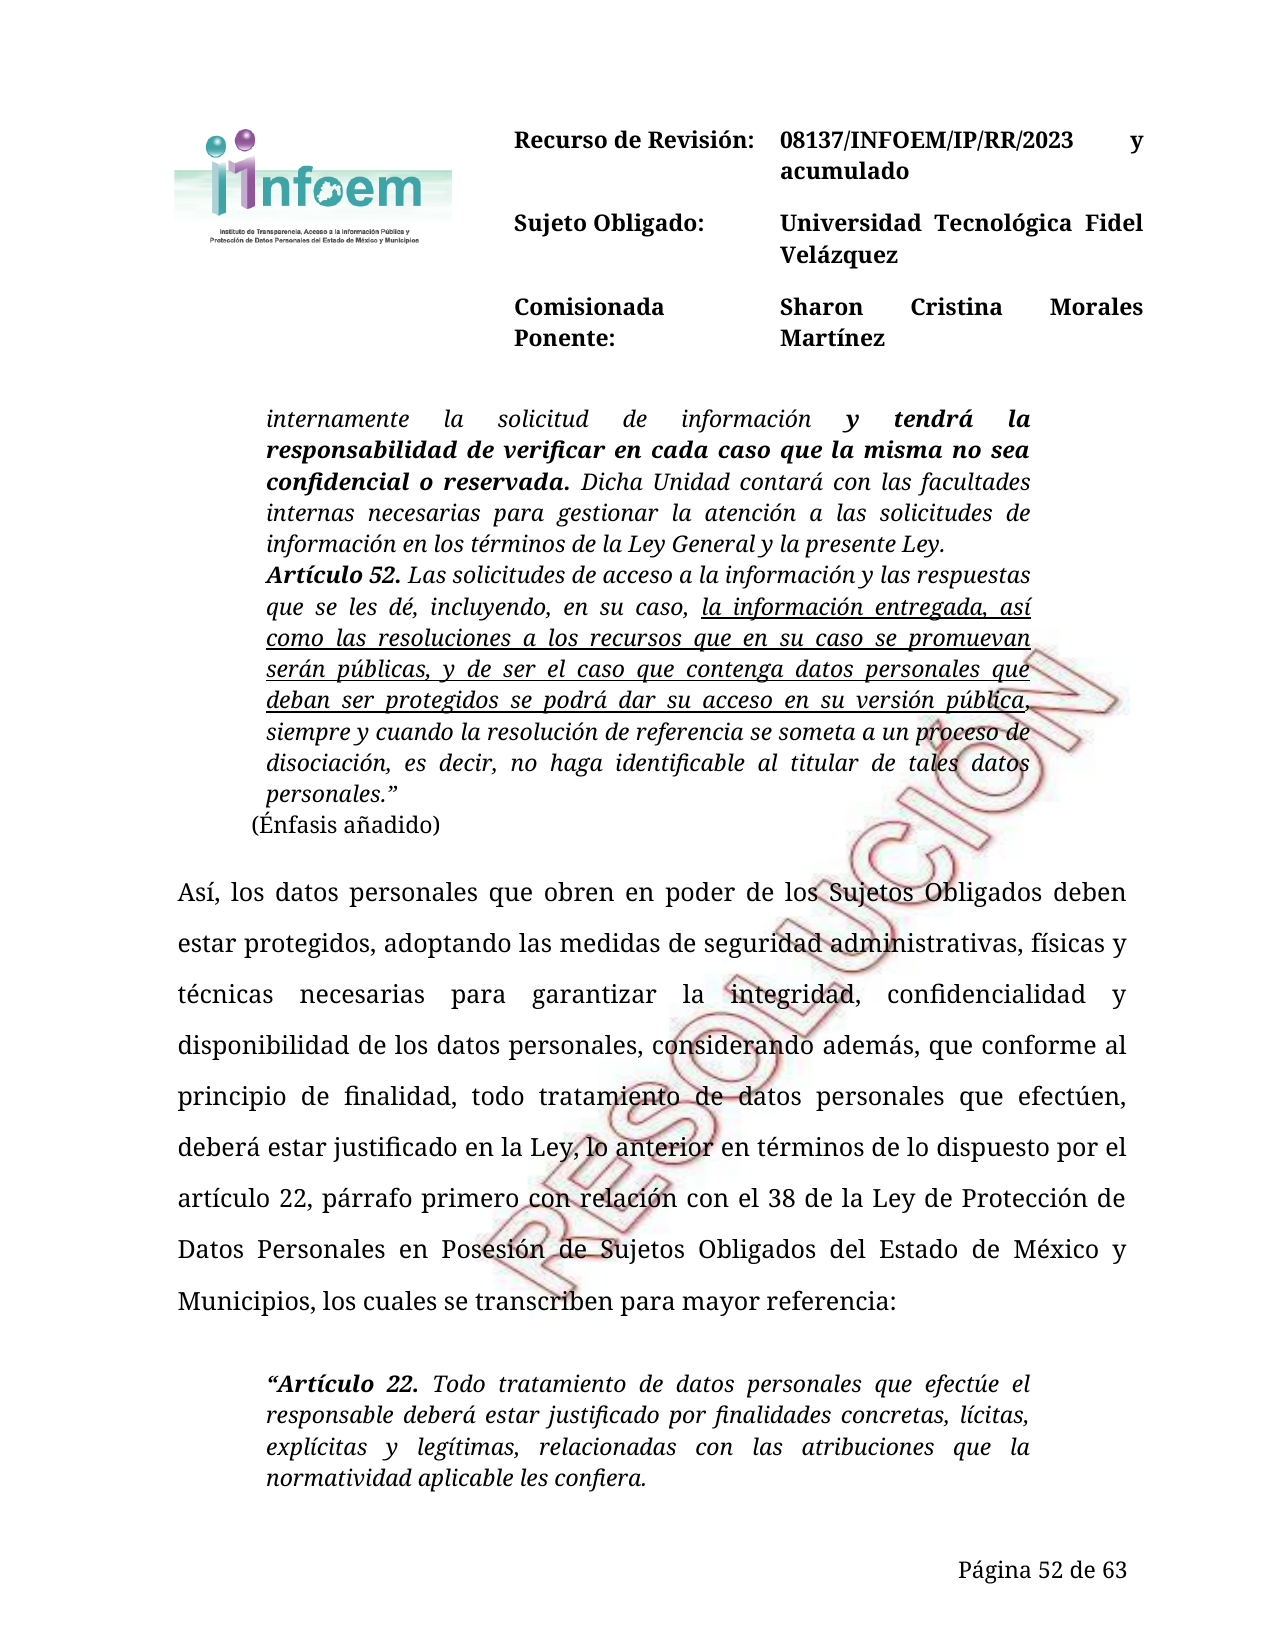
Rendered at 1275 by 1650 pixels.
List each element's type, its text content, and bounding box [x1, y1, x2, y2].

text Así, los datos personales que obren en poder de los Sujetos Obligados deben estar protegidos, adoptando las medidas de seguridad administrativas, físicas y técnicas necesarias para garantizar la integridad, confidencialidad y disponibilidad de los datos personales, considerando además, que conforme al principio de finalidad, todo tratamiento de datos personales que efectúen, deberá estar justificado en la Ley, lo anterior en términos de lo dispuesto por el artículo 22, párrafo primero con relación con el 38 de la Ley de Protección de Datos Personales en Posesión de Sujetos Obligados del Estado de México y Municipios, los cuales se transcriben para mayor referencia: [177, 875, 1127, 1317]
text Artículo 52. Las solicitudes de acceso a la información y las respuestas que se les dé, incluyendo, en su caso, la información entregada, así como las resoluciones a los recursos que en su caso se promuevan serán públicas, y de ser el caso que contenga datos personales que deban ser protegidos se podrá dar su acceso en su versión pública, siempre y cuando la resolución de referencia se someta a un proceso de disociación, es decir, no haga identificable al titular de tales datos personales.” [266, 559, 1034, 809]
text “Artículo 22. Todo tratamiento de datos personales que efectúe el responsable deberá estar justificado por finalidades concretas, lícitas, explícitas y legítimas, relacionadas con las atribuciones que la normatividad aplicable les confiera. [266, 1368, 1033, 1493]
text (Énfasis añadido) [177, 809, 1034, 841]
picture [464, 170, 1275, 1650]
picture [174, 123, 452, 264]
